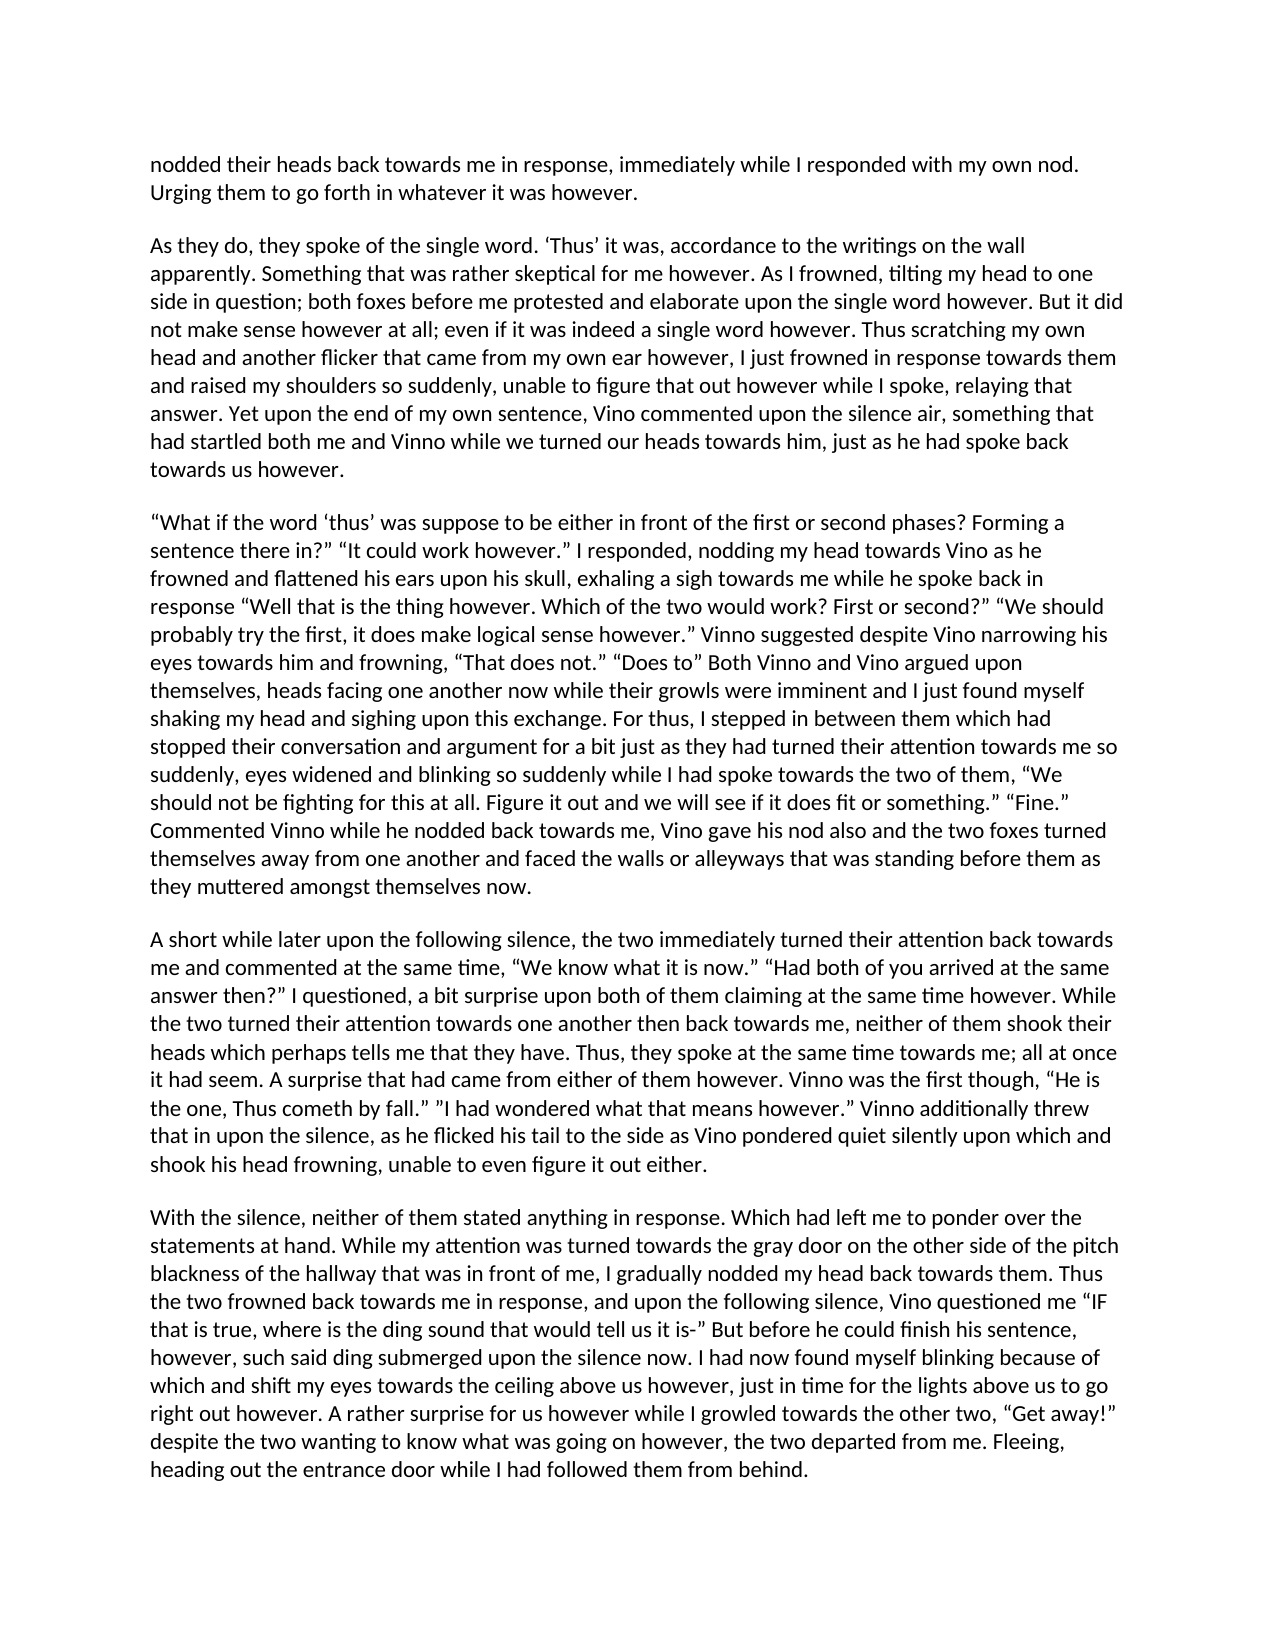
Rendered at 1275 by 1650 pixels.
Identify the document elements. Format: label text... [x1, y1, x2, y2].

text A short while later upon the following silence, the two immediately turned their attention back towards me and commented at the same time, “We know what it is now.” “Had both of you arrived at the same answer then?” I questioned, a bit surprise upon both of them claiming at the same time however. While the two turned their attention towards one another then back towards me, neither of them shook their heads which perhaps tells me that they have. Thus, they spoke at the same time towards me; all at once it had seem. A surprise that had came from either of them however. Vinno was the first though, “He is the one, Thus cometh by fall.” ”I had wondered what that means however.” Vinno additionally threw that in upon the silence, as he flicked his tail to the side as Vino pondered quiet silently upon which and shook his head frowning, unable to even figure it out either. [150, 926, 1125, 1178]
text “What if the word ‘thus’ was suppose to be either in front of the first or second phases? Forming a sentence there in?” “It could work however.” I responded, nodding my head towards Vino as he frowned and flattened his ears upon his skull, exhaling a sigh towards me while he spoke back in response “Well that is the thing however. Which of the two would work? First or second?” “We should probably try the first, it does make logical sense however.” Vinno suggested despite Vino narrowing his eyes towards him and frowning, “That does not.” “Does to” Both Vinno and Vino argued upon themselves, heads facing one another now while their growls were imminent and I just found myself shaking my head and sighing upon this exchange. For thus, I stepped in between them which had stopped their conversation and argument for a bit just as they had turned their attention towards me so suddenly, eyes widened and blinking so suddenly while I had spoke towards the two of them, “We should not be fighting for this at all. Figure it out and we will see if it does fit or something.” “Fine.” Commented Vinno while he nodded back towards me, Vino gave his nod also and the two foxes turned themselves away from one another and faced the walls or alleyways that was standing before them as they muttered amongst themselves now. [150, 508, 1125, 901]
text As they do, they spoke of the single word. ‘Thus’ it was, accordance to the writings on the wall apparently. Something that was rather skeptical for me however. As I frowned, tilting my head to one side in question; both foxes before me protested and elaborate upon the single word however. But it did not make sense however at all; even if it was indeed a single word however. Thus scratching my own head and another flicker that came from my own ear however, I just frowned in response towards them and raised my shoulders so suddenly, unable to figure that out however while I spoke, relaying that answer. Yet upon the end of my own sentence, Vino commented upon the silence air, something that had startled both me and Vinno while we turned our heads towards him, just as he had spoke back towards us however. [150, 231, 1125, 483]
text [150, 150, 1125, 206]
text With the silence, neither of them stated anything in response. Which had left me to ponder over the statements at hand. While my attention was turned towards the gray door on the other side of the pitch blackness of the hallway that was in front of me, I gradually nodded my head back towards them. Thus the two frowned back towards me in response, and upon the following silence, Vino questioned me “IF that is true, where is the ding sound that would tell us it is-” But before he could finish his sentence, however, such said ding submerged upon the silence now. I had now found myself blinking because of which and shift my eyes towards the ceiling above us however, just in time for the lights above us to go right out however. A rather surprise for us however while I growled towards the other two, “Get away!” despite the two wanting to know what was going on however, the two departed from me. Fleeing, heading out the entrance door while I had followed them from behind. [150, 1203, 1125, 1483]
